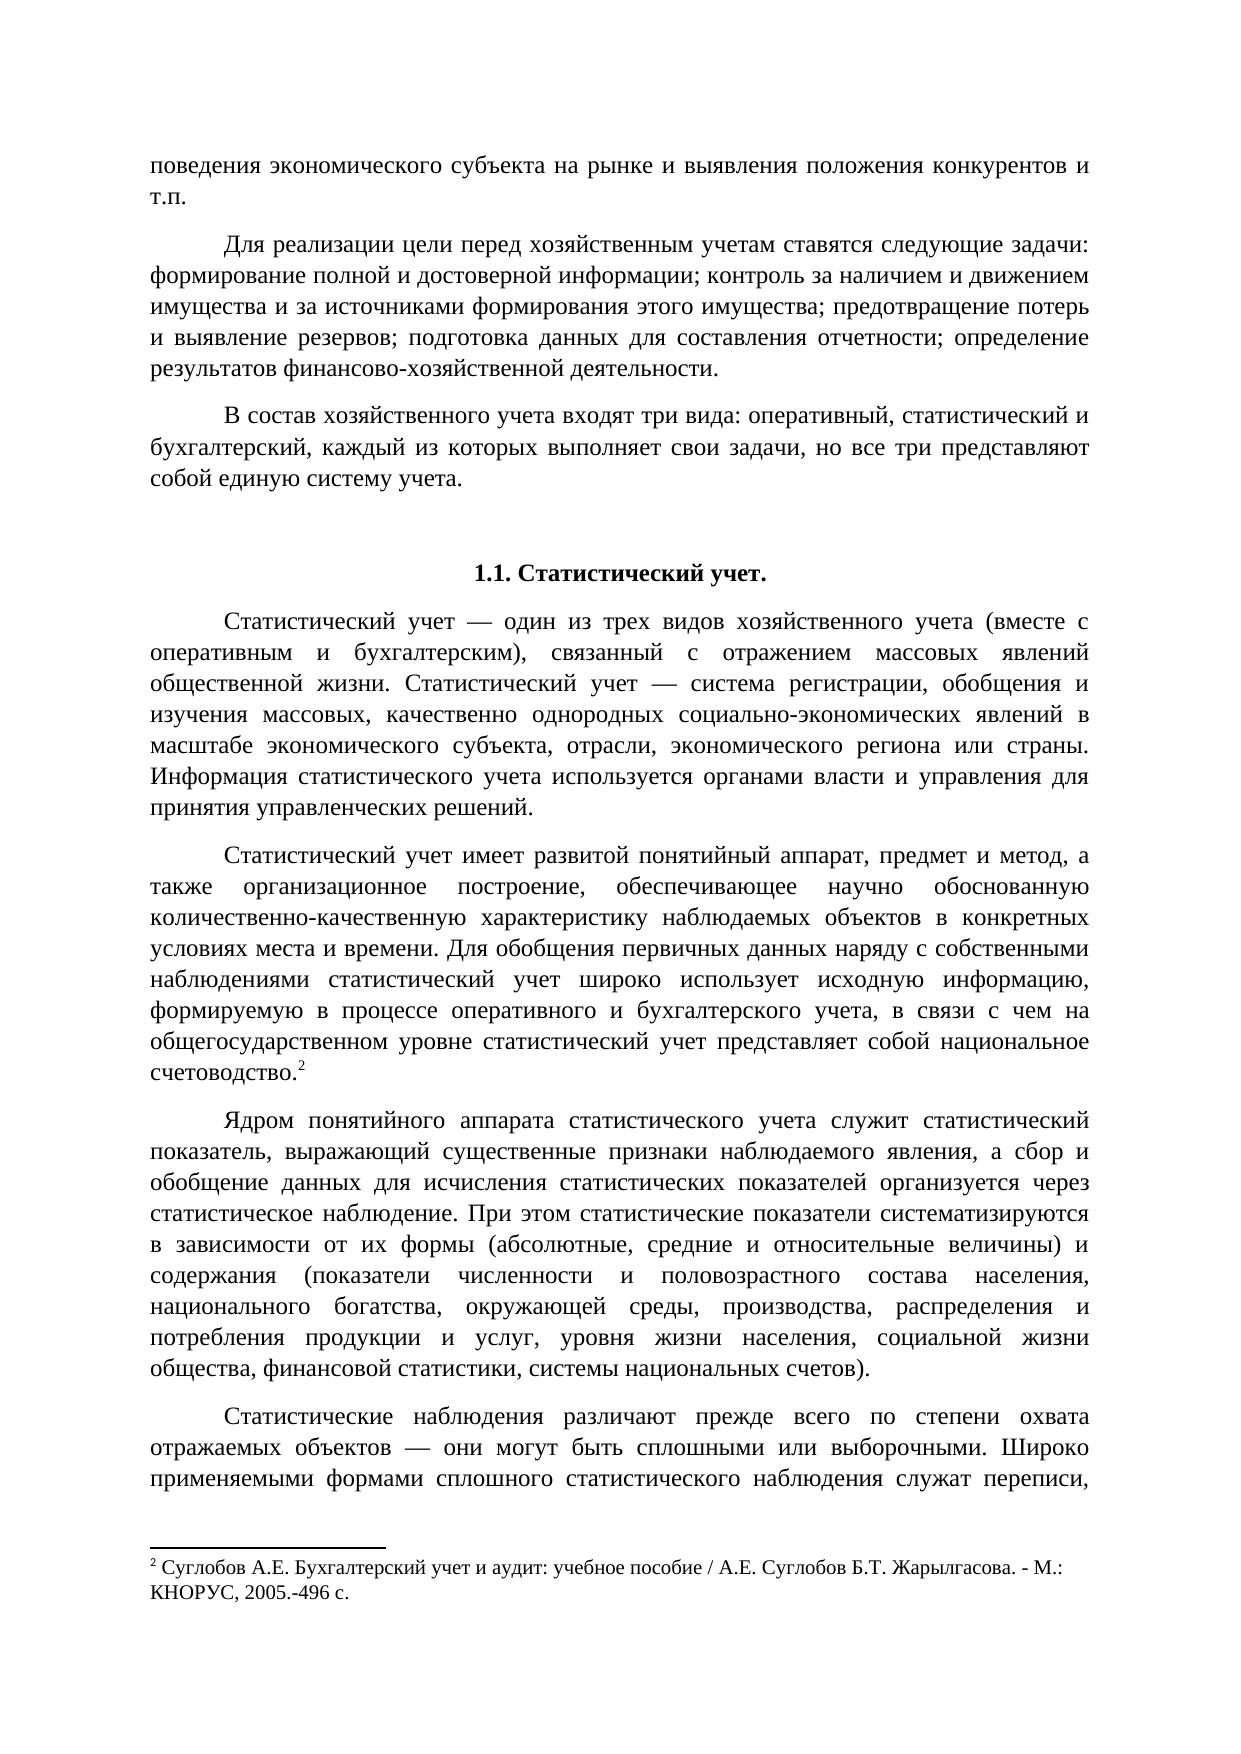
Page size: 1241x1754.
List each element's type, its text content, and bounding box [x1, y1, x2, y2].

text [150, 150, 1090, 210]
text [150, 1401, 1090, 1492]
text Ядром понятийного аппарата статистического учета служит статистический показатель, выражающий существенные признаки наблюдаемого явления, а сбор и обобщение данных для исчисления статистических показателей организуется через статистическое наблюдение. При этом статистические показатели систематизируются в зависимости от их формы (абсолютные, средние и относительные величины) и содержания (показатели численности и половозрастного состава населения, национального богатства, окружающей среды, производства, распределения и потребления продукции и услуг, уровня жизни населения, социальной жизни общества, финансовой статистики, системы национальных счетов). [150, 1105, 1090, 1382]
text Для реализации цели перед хозяйственным учетам ставятся следующие задачи: формирование полной и достоверной информации; контроль за наличием и движением имущества и за источниками формирования этого имущества; предотвращение потерь и выявление резервов; подготовка данных для составления отчетности; определение результатов финансово-хозяйственной деятельности. [150, 229, 1090, 382]
text 1.1. Статистический учет. [150, 558, 1090, 587]
text Статистический учет — один из трех видов хозяйственного учета (вместе с оперативным и бухгалтерским), связанный с отражением массовых явлений общественной жизни. Статистический учет — система регистрации, обобщения и изучения массовых, качественно однородных социально-экономических явлений в масштабе экономического субъекта, отрасли, экономического региона или страны. Информация статистического учета используется органами власти и управления для принятия управленческих решений. [150, 606, 1090, 821]
text Статистический учет имеет развитой понятийный аппарат, предмет и метод, а также организационное построение, обеспечивающее научно обоснованную количественно-качественную характеристику наблюдаемых объектов в конкретных условиях места и времени. Для обобщения первичных данных наряду с собственными наблюдениями статистический учет широко использует исходную информацию, формируемую в процессе оперативного и бухгалтерского учета, в связи с чем на общегосударственном уровне статистический учет представляет собой национальное счетоводство. [150, 840, 1090, 1086]
text В состав хозяйственного учета входят три вида: оперативный, статистический и бухгалтерский, каждый из которых выполняет свои задачи, но все три представляют собой единую систему учета. [150, 401, 1090, 491]
